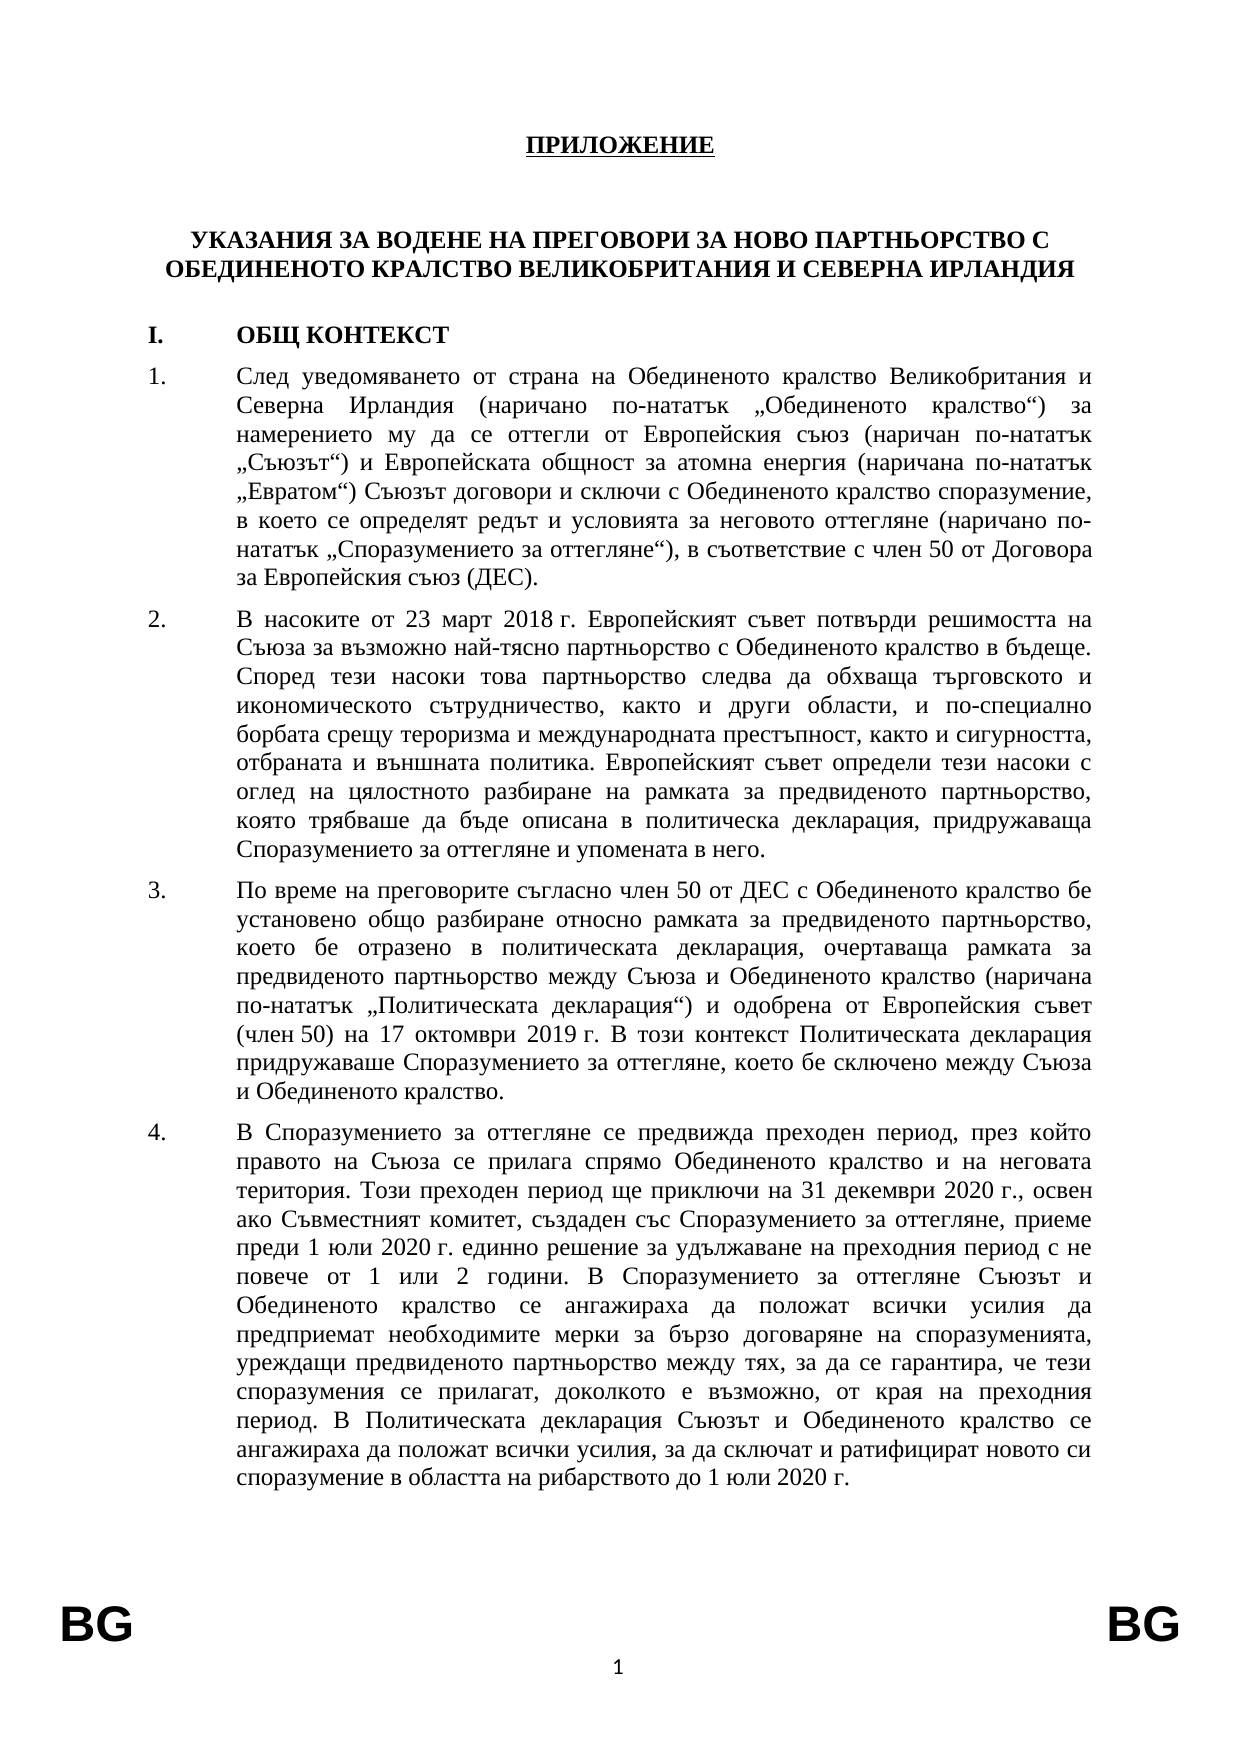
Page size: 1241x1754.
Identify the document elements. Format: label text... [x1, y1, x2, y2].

subtitle I. Общ контекст [148, 320, 1093, 349]
text След уведомяването от страна на Обединеното кралство Великобритания и Северна Ирландия (наричано по-нататък „Обединеното кралство“) за намерението му да се оттегли от Европейския съюз (наричан по-нататък „Съюзът“) и Европейската общност за атомна енергия (наричана по-нататък „Евратом“) Съюзът договори и сключи с Обединеното кралство споразумение, в което се определят редът и условията за неговото оттегляне (наричано по-нататък „Споразумението за оттегляне“), в съответствие с член 50 от Договора за Европейския съюз (ДЕС). [148, 361, 1093, 591]
text По време на преговорите съгласно член 50 от ДЕС с Обединеното кралство бе установено общо разбиране относно рамката за предвиденото партньорство, което бе отразено в политическата декларация, очертаваща рамката за предвиденото партньорство между Съюза и Обединеното кралство (наричана по-нататък „Политическата декларация“) и одобрена от Европейския съвет (член 50) на 17 октомври 2019 г. В този контекст Политическата декларация придружаваше Споразумението за оттегляне, което бе сключено между Съюза и Обединеното кралство. [148, 875, 1093, 1105]
text ПРИЛОЖЕНИЕ [148, 131, 1093, 159]
text В Споразумението за оттегляне се предвижда преходен период, през който правото на Съюза се прилага спрямо Обединеното кралство и на неговата територия. Този преходен период ще приключи на 31 декември 2020 г., освен ако Съвместният комитет, създаден със Споразумението за оттегляне, приеме преди 1 юли 2020 г. единно решение за удължаване на преходния период с не повече от 1 или 2 години. В Споразумението за оттегляне Съюзът и Обединеното кралство се ангажираха да положат всички усилия да предприемат необходимите мерки за бързо договаряне на споразуменията, уреждащи предвиденото партньорство между тях, за да се гарантира, че тези споразумения се прилагат, доколкото е възможно, от края на преходния период. В Политическата декларация Съюзът и Обединеното кралство се ангажираха да положат всички усилия, за да сключат и ратифицират новото си споразумение в областта на рибарството до 1 юли 2020 г. [148, 1117, 1093, 1491]
text В насоките от 23 март 2018 г. Европейският съвет потвърди решимостта на Съюза за възможно най-тясно партньорство с Обединеното кралство в бъдеще. Според тези насоки това партньорство следва да обхваща търговското и икономическото сътрудничество, както и други области, и по-специално борбата срещу тероризма и международната престъпност, както и сигурността, отбраната и външната политика. Европейският съвет определи тези насоки с оглед на цялостното разбиране на рамката за предвиденото партньорство, която трябваше да бъде описана в политическа декларация, придружаваща Споразумението за оттегляне и упомената в него. [148, 604, 1093, 862]
text Указания за водене на преговори за ново партньорство с Обединеното кралство Великобритания и Северна Ирландия [148, 225, 1093, 282]
